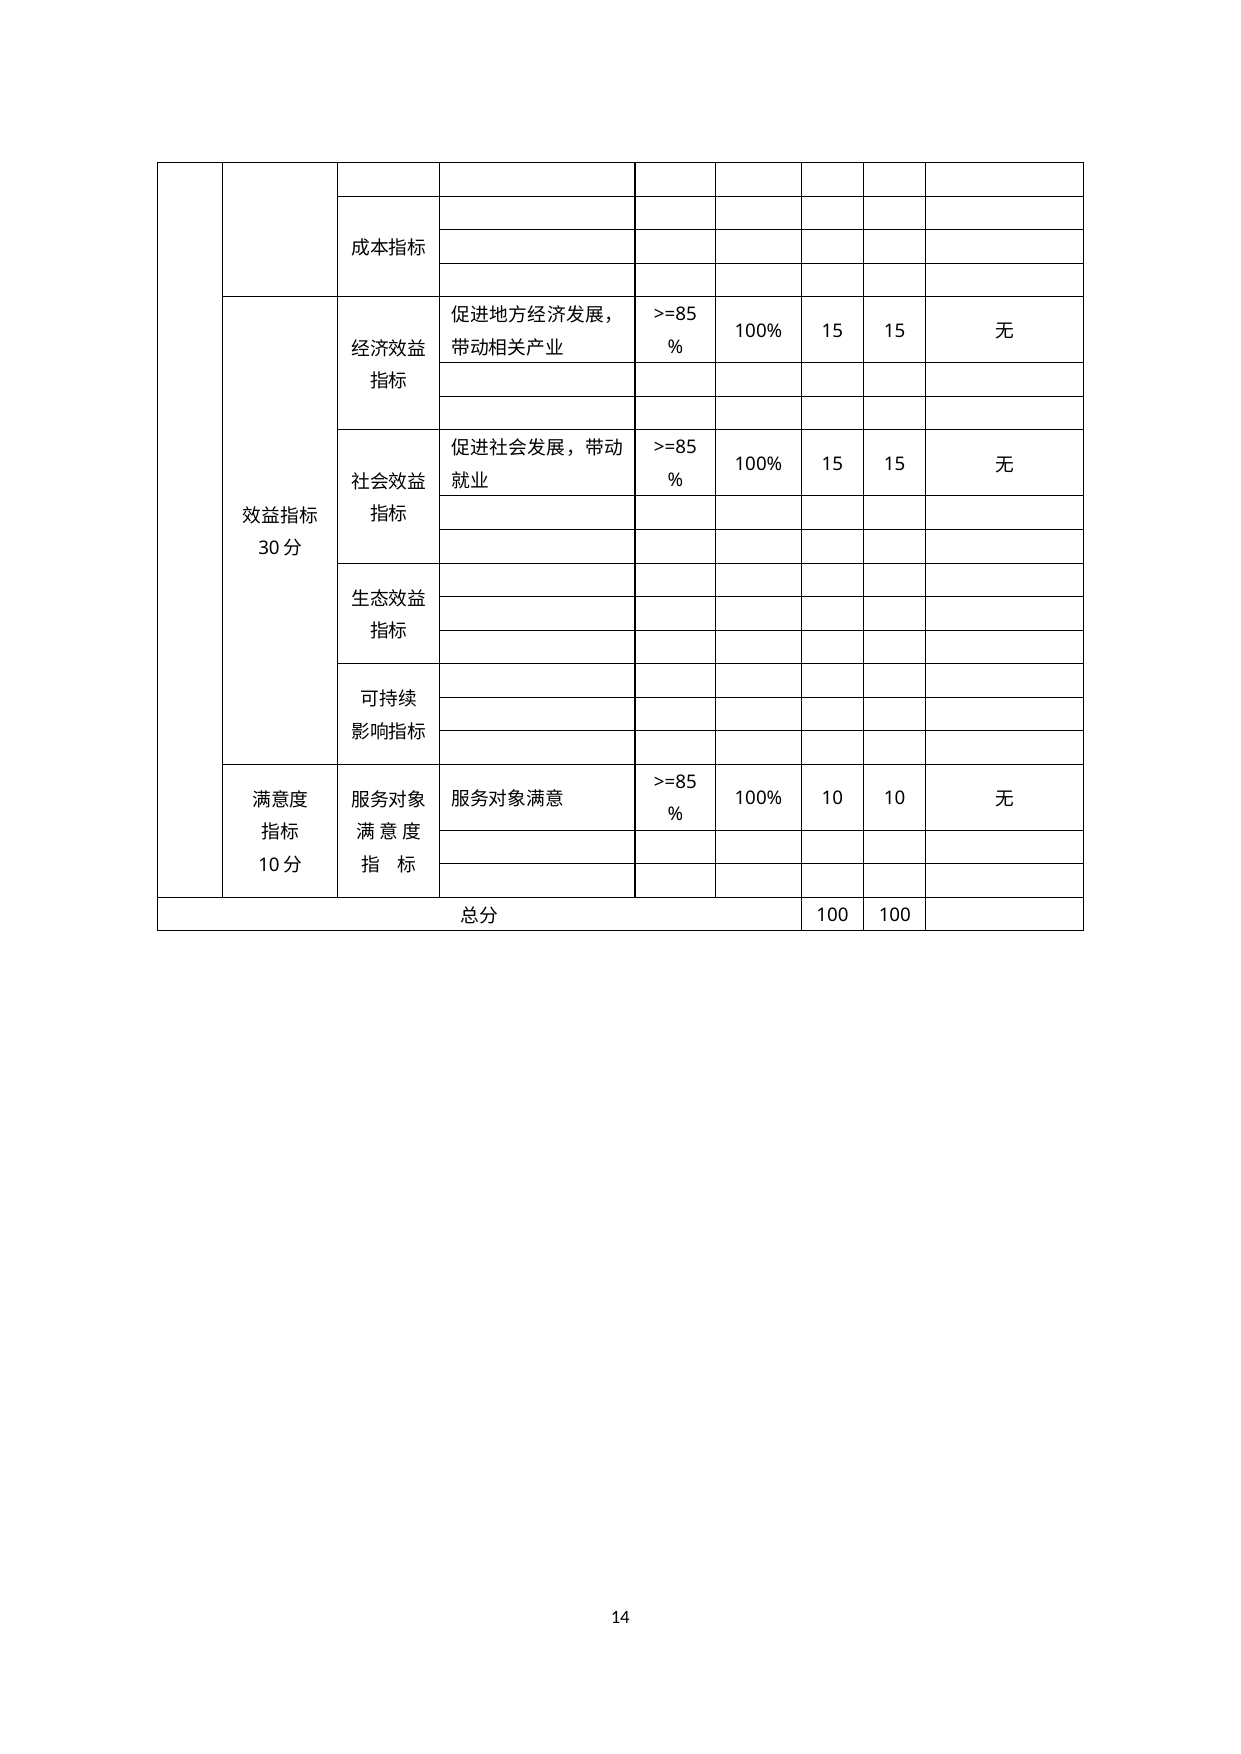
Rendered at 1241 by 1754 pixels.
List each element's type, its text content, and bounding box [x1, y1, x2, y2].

table_cell [926, 230, 1083, 263]
table_cell [636, 163, 715, 196]
table_cell 10 [864, 765, 925, 830]
table_cell [802, 397, 863, 429]
table_cell [636, 564, 715, 596]
table_cell [926, 864, 1083, 897]
table_cell [802, 230, 863, 263]
table_cell [802, 597, 863, 629]
table_cell 服务对象 满 意 度 指 标 [338, 765, 439, 897]
table_cell [864, 864, 925, 897]
table_cell [864, 564, 925, 596]
table_cell [636, 597, 715, 629]
table_cell 10 [802, 765, 863, 830]
table_cell [802, 496, 863, 529]
table_cell [802, 197, 863, 229]
table_cell [716, 496, 801, 529]
table_cell [802, 163, 863, 196]
table_cell 促进社会发展，带动就业 [440, 430, 634, 495]
table_cell 100% [716, 765, 801, 830]
table_cell 15 [864, 430, 925, 495]
table_cell [864, 363, 925, 396]
table_cell [926, 664, 1083, 697]
table_cell [864, 731, 925, 764]
table_cell [926, 731, 1083, 764]
table_cell [440, 731, 634, 764]
table_cell >=85% [636, 765, 715, 830]
table_cell [636, 831, 715, 863]
table_cell [864, 698, 925, 730]
table_cell [716, 698, 801, 730]
table_cell 可持续 影响指标 [338, 664, 439, 764]
table_cell [440, 163, 634, 196]
table_cell [636, 363, 715, 396]
table_cell [636, 664, 715, 697]
table_cell 100% [716, 430, 801, 495]
table_cell [440, 698, 634, 730]
table_cell 15 [864, 297, 925, 362]
table_cell [440, 564, 634, 596]
table_cell [440, 264, 634, 296]
table_cell >=85% [636, 430, 715, 495]
table_cell [864, 163, 925, 196]
table_cell [636, 230, 715, 263]
table_cell [864, 397, 925, 429]
table_cell [636, 264, 715, 296]
table_cell [440, 397, 634, 429]
table_cell 100% [716, 297, 801, 362]
table_cell 生态效益 指标 [338, 564, 439, 663]
table_cell [716, 631, 801, 663]
table_cell [802, 363, 863, 396]
table_cell [864, 664, 925, 697]
table_cell [802, 831, 863, 863]
table_cell 社会效益 指标 [338, 430, 439, 562]
table_cell [636, 530, 715, 562]
table_cell [802, 664, 863, 697]
table_cell [802, 264, 863, 296]
table_cell [440, 363, 634, 396]
table_cell [864, 197, 925, 229]
table_cell [926, 564, 1083, 596]
table_cell [716, 664, 801, 697]
table_cell [926, 530, 1083, 562]
table_cell 成本指标 [338, 197, 439, 296]
table_cell 无 [926, 297, 1083, 362]
table_cell [926, 831, 1083, 863]
table_cell [440, 664, 634, 697]
table_cell [864, 597, 925, 629]
table_cell 促进地方经济发展，带动相关产业 [440, 297, 634, 362]
table_cell [716, 597, 801, 629]
table_cell 100 [864, 898, 925, 930]
table_cell [716, 163, 801, 196]
table_cell [926, 698, 1083, 730]
table_cell [716, 363, 801, 396]
table_cell 满意度 指标 10分 [223, 765, 337, 897]
table_cell 100 [802, 898, 863, 930]
table_cell [864, 831, 925, 863]
table_cell [864, 530, 925, 562]
table_cell [864, 264, 925, 296]
table_cell [716, 264, 801, 296]
table_cell [716, 831, 801, 863]
table_cell [636, 496, 715, 529]
table_cell [926, 397, 1083, 429]
table_cell 无 [926, 765, 1083, 830]
table_cell 服务对象满意 [440, 765, 634, 830]
table_cell 15 [802, 430, 863, 495]
table_cell [802, 698, 863, 730]
table_cell [716, 564, 801, 596]
table_cell [864, 496, 925, 529]
table_cell [802, 731, 863, 764]
table_cell [440, 631, 634, 663]
table_cell [440, 496, 634, 529]
table_cell [440, 197, 634, 229]
table_cell 15 [802, 297, 863, 362]
table_cell 无 [926, 430, 1083, 495]
table_cell 效益指标 30分 [223, 297, 337, 764]
table_cell [926, 631, 1083, 663]
table_cell [440, 530, 634, 562]
table_cell [802, 864, 863, 897]
table_cell [716, 731, 801, 764]
table_cell [716, 197, 801, 229]
table_cell [636, 864, 715, 897]
table_cell [926, 363, 1083, 396]
table_cell [864, 230, 925, 263]
table_cell [636, 197, 715, 229]
table_cell [716, 864, 801, 897]
table_cell [926, 898, 1083, 930]
table_cell [926, 597, 1083, 629]
table_cell [716, 397, 801, 429]
table_cell 经济效益 指标 [338, 297, 439, 429]
table_cell >=85% [636, 297, 715, 362]
table_cell [926, 264, 1083, 296]
table_cell [926, 197, 1083, 229]
table_cell [636, 731, 715, 764]
table_cell [926, 163, 1083, 196]
table_cell [802, 530, 863, 562]
table_cell [440, 597, 634, 629]
table_cell [926, 496, 1083, 529]
table_cell [440, 864, 634, 897]
table_cell [636, 397, 715, 429]
table_cell [636, 698, 715, 730]
table_cell [716, 530, 801, 562]
table_cell [802, 631, 863, 663]
table_cell [636, 631, 715, 663]
table_cell 总分 [158, 898, 801, 930]
table_cell [802, 564, 863, 596]
table_cell [440, 831, 634, 863]
table_cell [440, 230, 634, 263]
table_cell [864, 631, 925, 663]
table_cell [716, 230, 801, 263]
